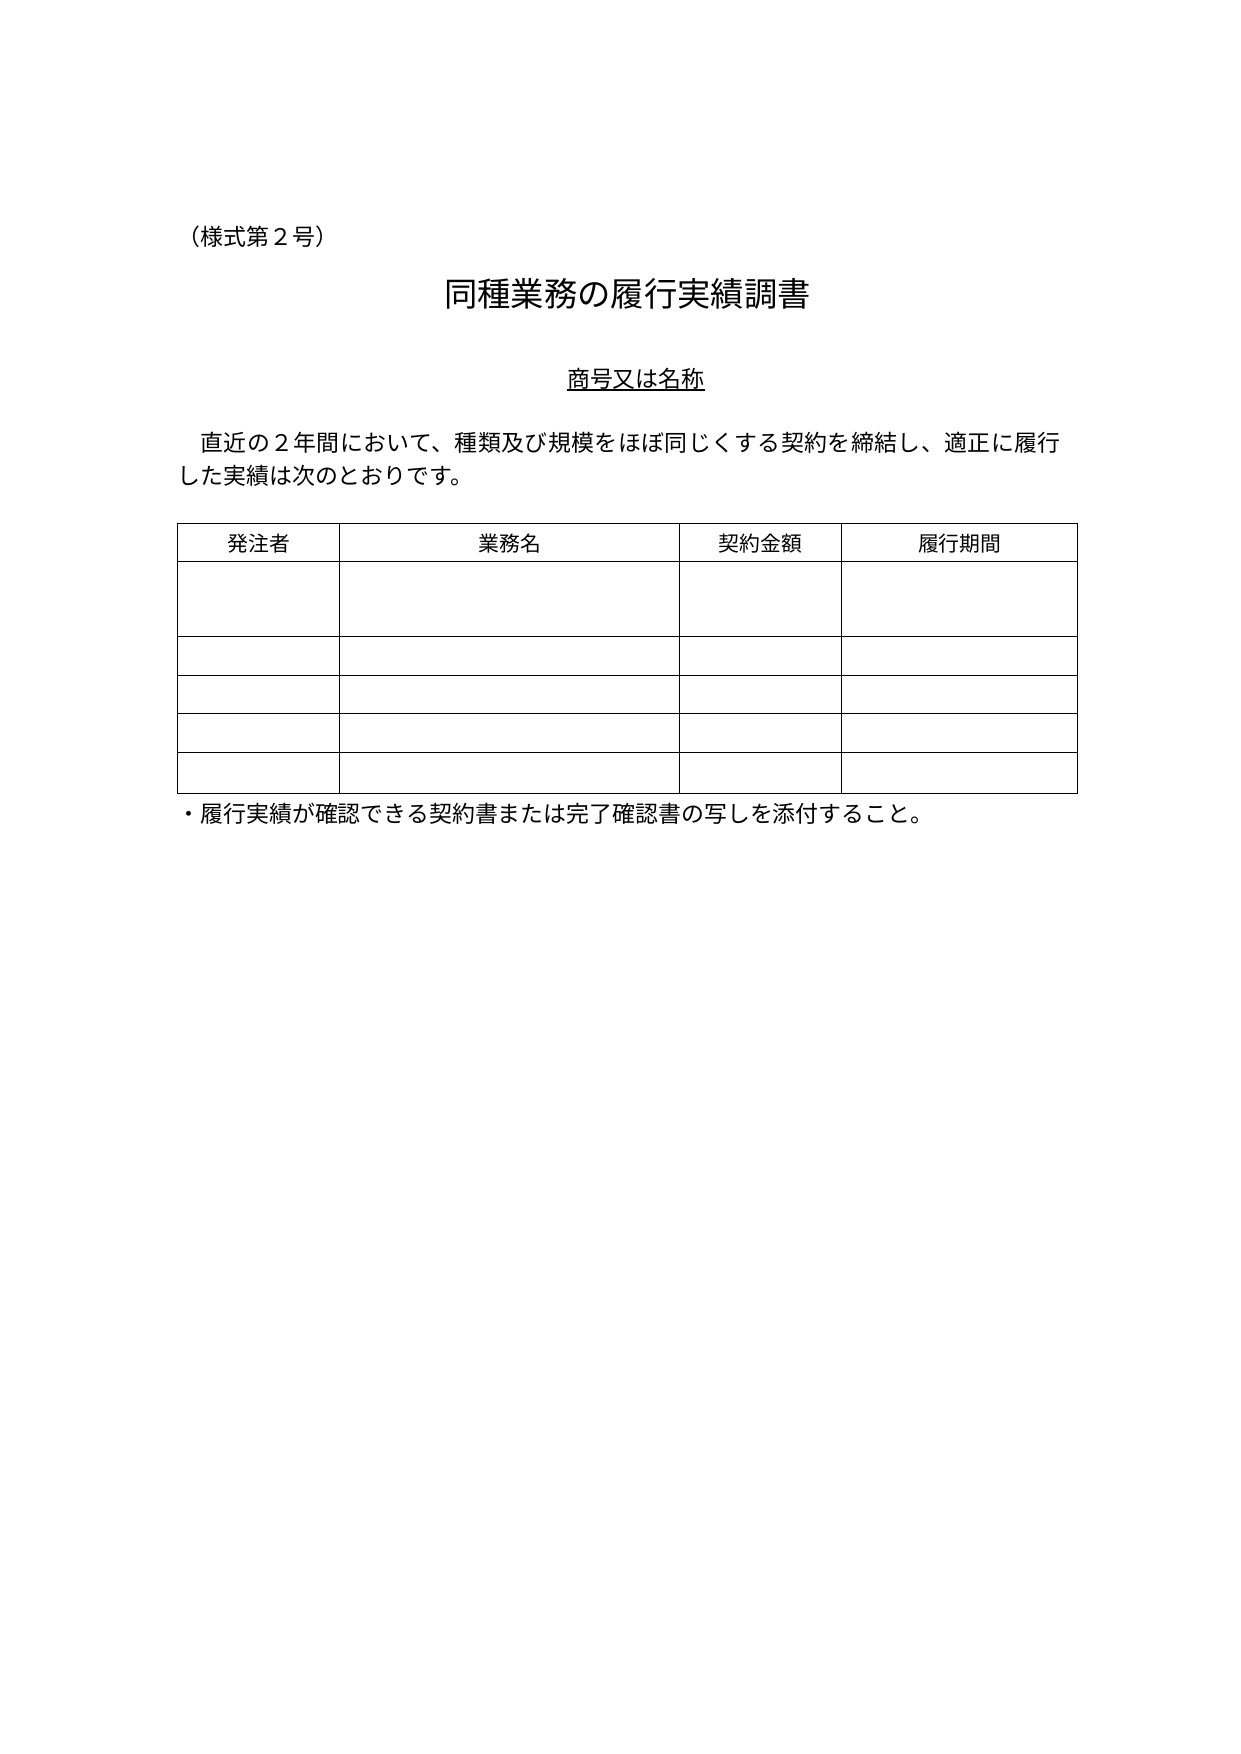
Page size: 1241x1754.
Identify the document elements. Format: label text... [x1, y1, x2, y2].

table_cell [178, 637, 339, 675]
table_cell [340, 637, 679, 675]
table_cell [842, 637, 1077, 675]
table_header 履行期間 [842, 524, 1077, 561]
table_cell [680, 676, 841, 713]
table_cell [842, 714, 1077, 752]
table_cell [340, 753, 679, 793]
table_cell [842, 753, 1077, 793]
table_cell [178, 676, 339, 713]
text 同種業務の履行実績調書 [177, 254, 1063, 329]
table_header 発注者 [178, 524, 339, 561]
table_cell [680, 562, 841, 636]
table_cell [178, 562, 339, 636]
table_cell [842, 676, 1077, 713]
table_cell [680, 714, 841, 752]
text 直近の２年間において、種類及び規模をほぼ同じくする契約を締結し、適正に履行した実績は次のとおりです。 [177, 425, 1063, 491]
table_cell [340, 562, 679, 636]
table_cell [340, 676, 679, 713]
table_cell [680, 753, 841, 793]
table_cell [680, 637, 841, 675]
table_header 契約金額 [680, 524, 841, 561]
table_header 業務名 [340, 524, 679, 561]
table_cell [340, 714, 679, 752]
text 商号又は名称 [177, 361, 1063, 394]
table_cell [842, 562, 1077, 636]
text （様式第２号） [177, 217, 1063, 254]
table_cell [178, 714, 339, 752]
table_cell [178, 753, 339, 793]
text ・履行実績が確認できる契約書または完了確認書の写しを添付すること。 [177, 794, 1063, 831]
